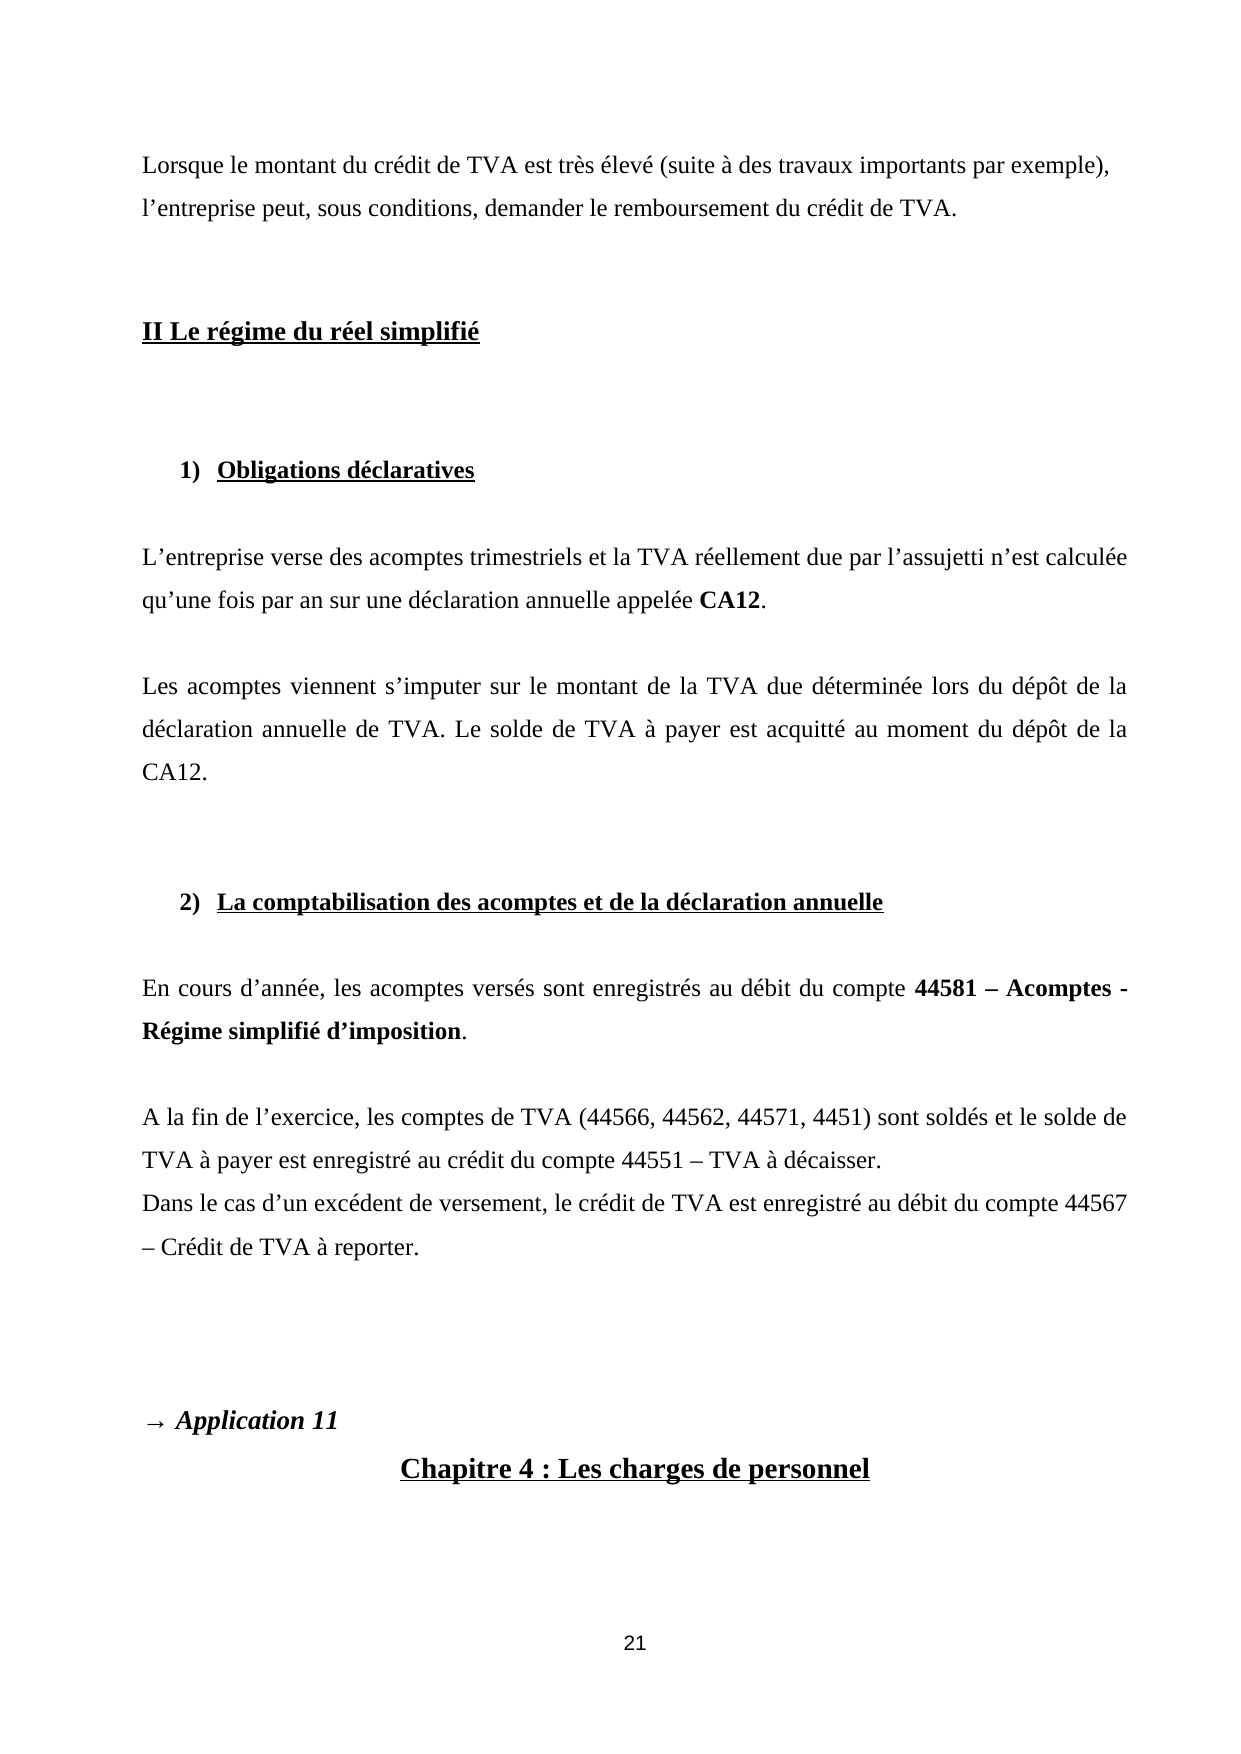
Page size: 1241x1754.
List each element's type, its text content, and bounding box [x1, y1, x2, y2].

text Lorsque le montant du crédit de TVA est très élevé (suite à des travaux importants par exemple), l’entreprise peut, sous conditions, demander le remboursement du crédit de TVA. [142, 150, 1128, 222]
text Dans le cas d’un excédent de versement, le crédit de TVA est enregistré au débit du compte 44567 – Crédit de TVA à reporter. [142, 1188, 1128, 1260]
text L’entreprise verse des acomptes trimestriels et la TVA réellement due par l’assujetti n’est calculée qu’une fois par an sur une déclaration annuelle appelée CA12. [142, 542, 1128, 613]
list La comptabilisation des acomptes et de la déclaration annuelle [179, 887, 1128, 915]
text Les acomptes viennent s’imputer sur le montant de la TVA due déterminée lors du dépôt de la déclaration annuelle de TVA. Le solde de TVA à payer est acquitté au moment du dépôt de la CA12. [142, 671, 1128, 786]
text → Application 11 [142, 1404, 1128, 1435]
text II Le régime du réel simplifié [142, 315, 1128, 346]
list Obligations déclaratives [179, 455, 1128, 484]
text A la fin de l’exercice, les comptes de TVA (44566, 44562, 44571, 4451) sont soldés et le solde de TVA à payer est enregistré au crédit du compte 44551 – TVA à décaisser. [142, 1102, 1128, 1174]
text En cours d’année, les acomptes versés sont enregistrés au débit du compte 44581 – Acomptes -Régime simplifié d’imposition. [142, 973, 1128, 1045]
text Chapitre 4 : Les charges de personnel [142, 1451, 1128, 1484]
